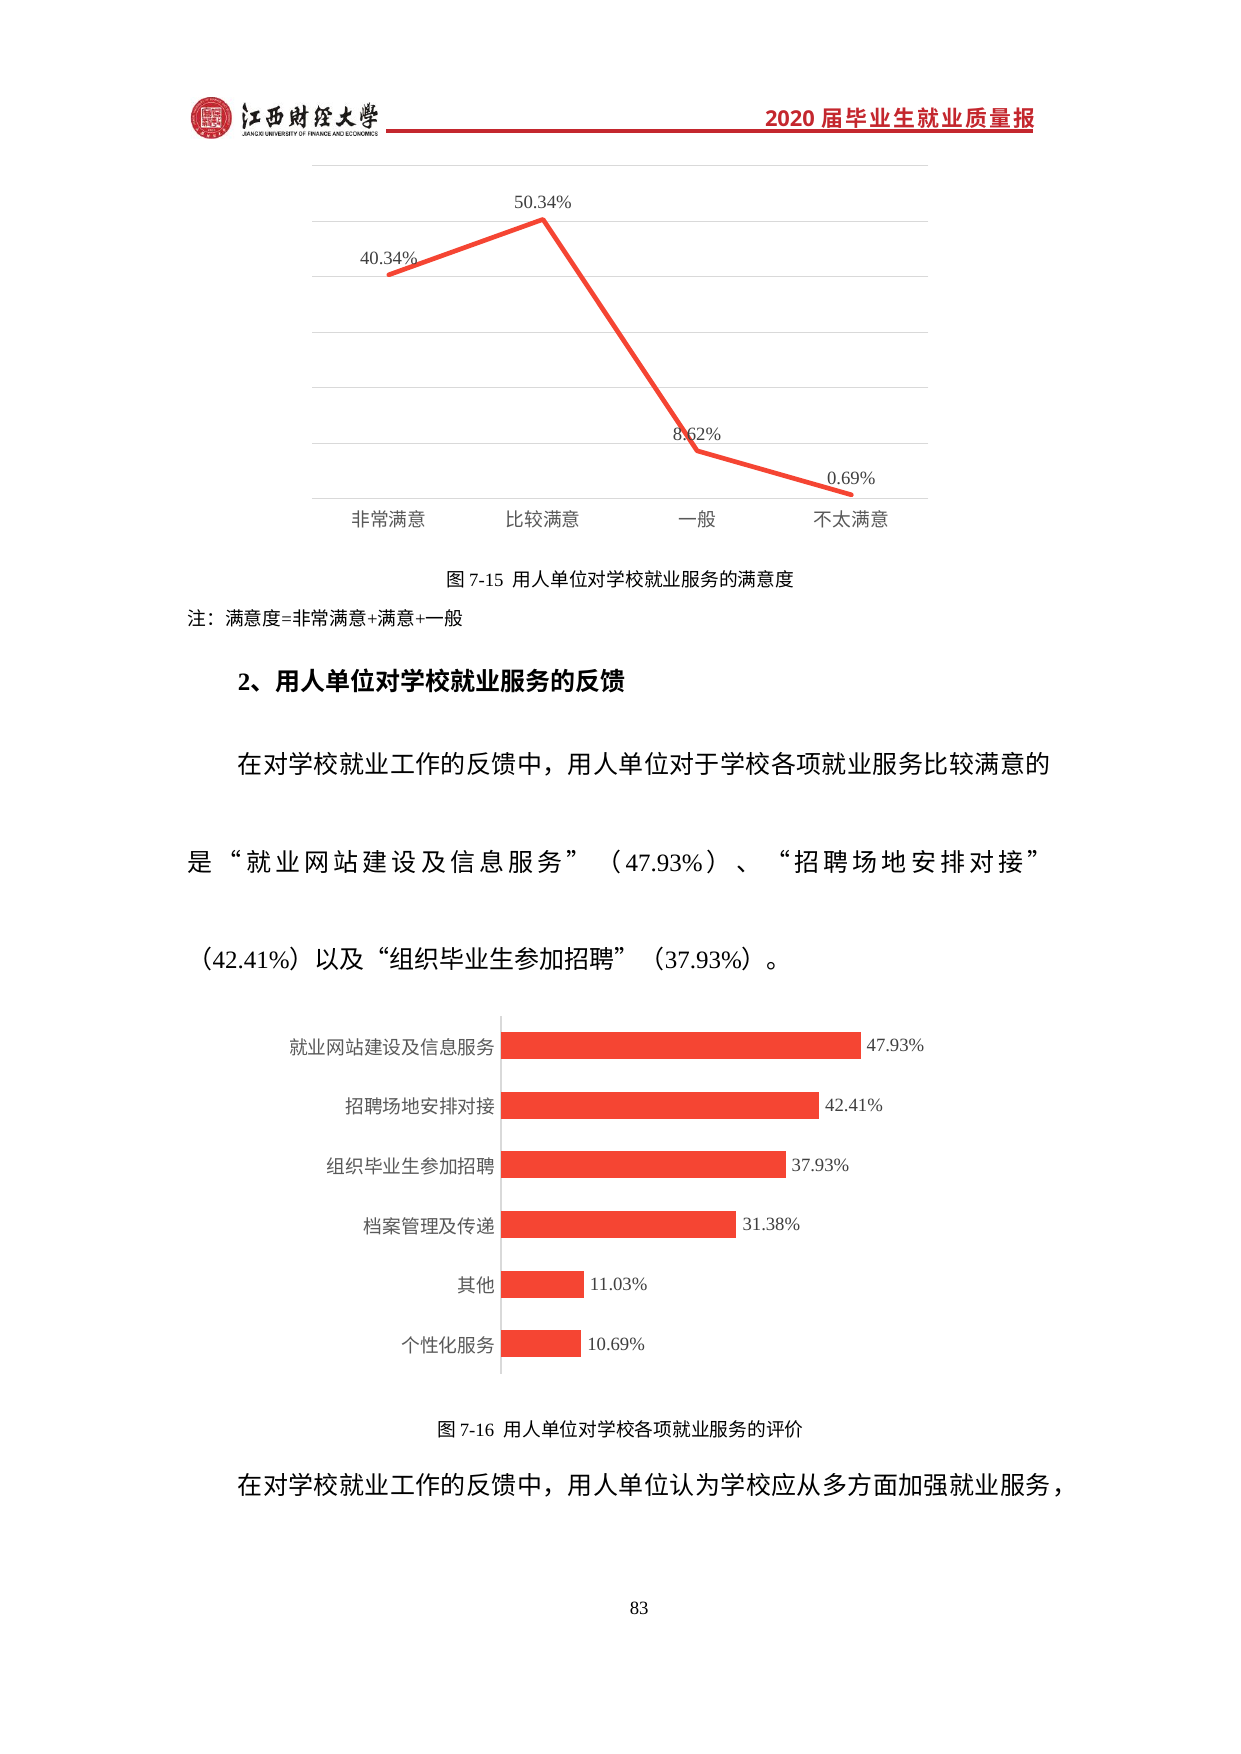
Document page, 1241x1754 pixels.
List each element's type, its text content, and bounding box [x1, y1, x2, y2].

text 图7-15 用人单位对学校就业服务的满意度 [187, 562, 1053, 594]
text 在对学校就业工作的反馈中，用人单位对于学校各项就业服务比较满意的是“就业网站建设及信息服务”（47.93%）、“招聘场地安排对接”（42.41%）以及“组织毕业生参加招聘”（37.93%）。 [187, 730, 1053, 990]
picture [190, 97, 378, 139]
text 图7-16 用人单位对学校各项就业服务的评价 [187, 1412, 1053, 1444]
text 注：满意度=非常满意+满意+一般 [187, 601, 1053, 633]
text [187, 1451, 1053, 1516]
text 2、用人单位对学校就业服务的反馈 [187, 647, 1053, 712]
